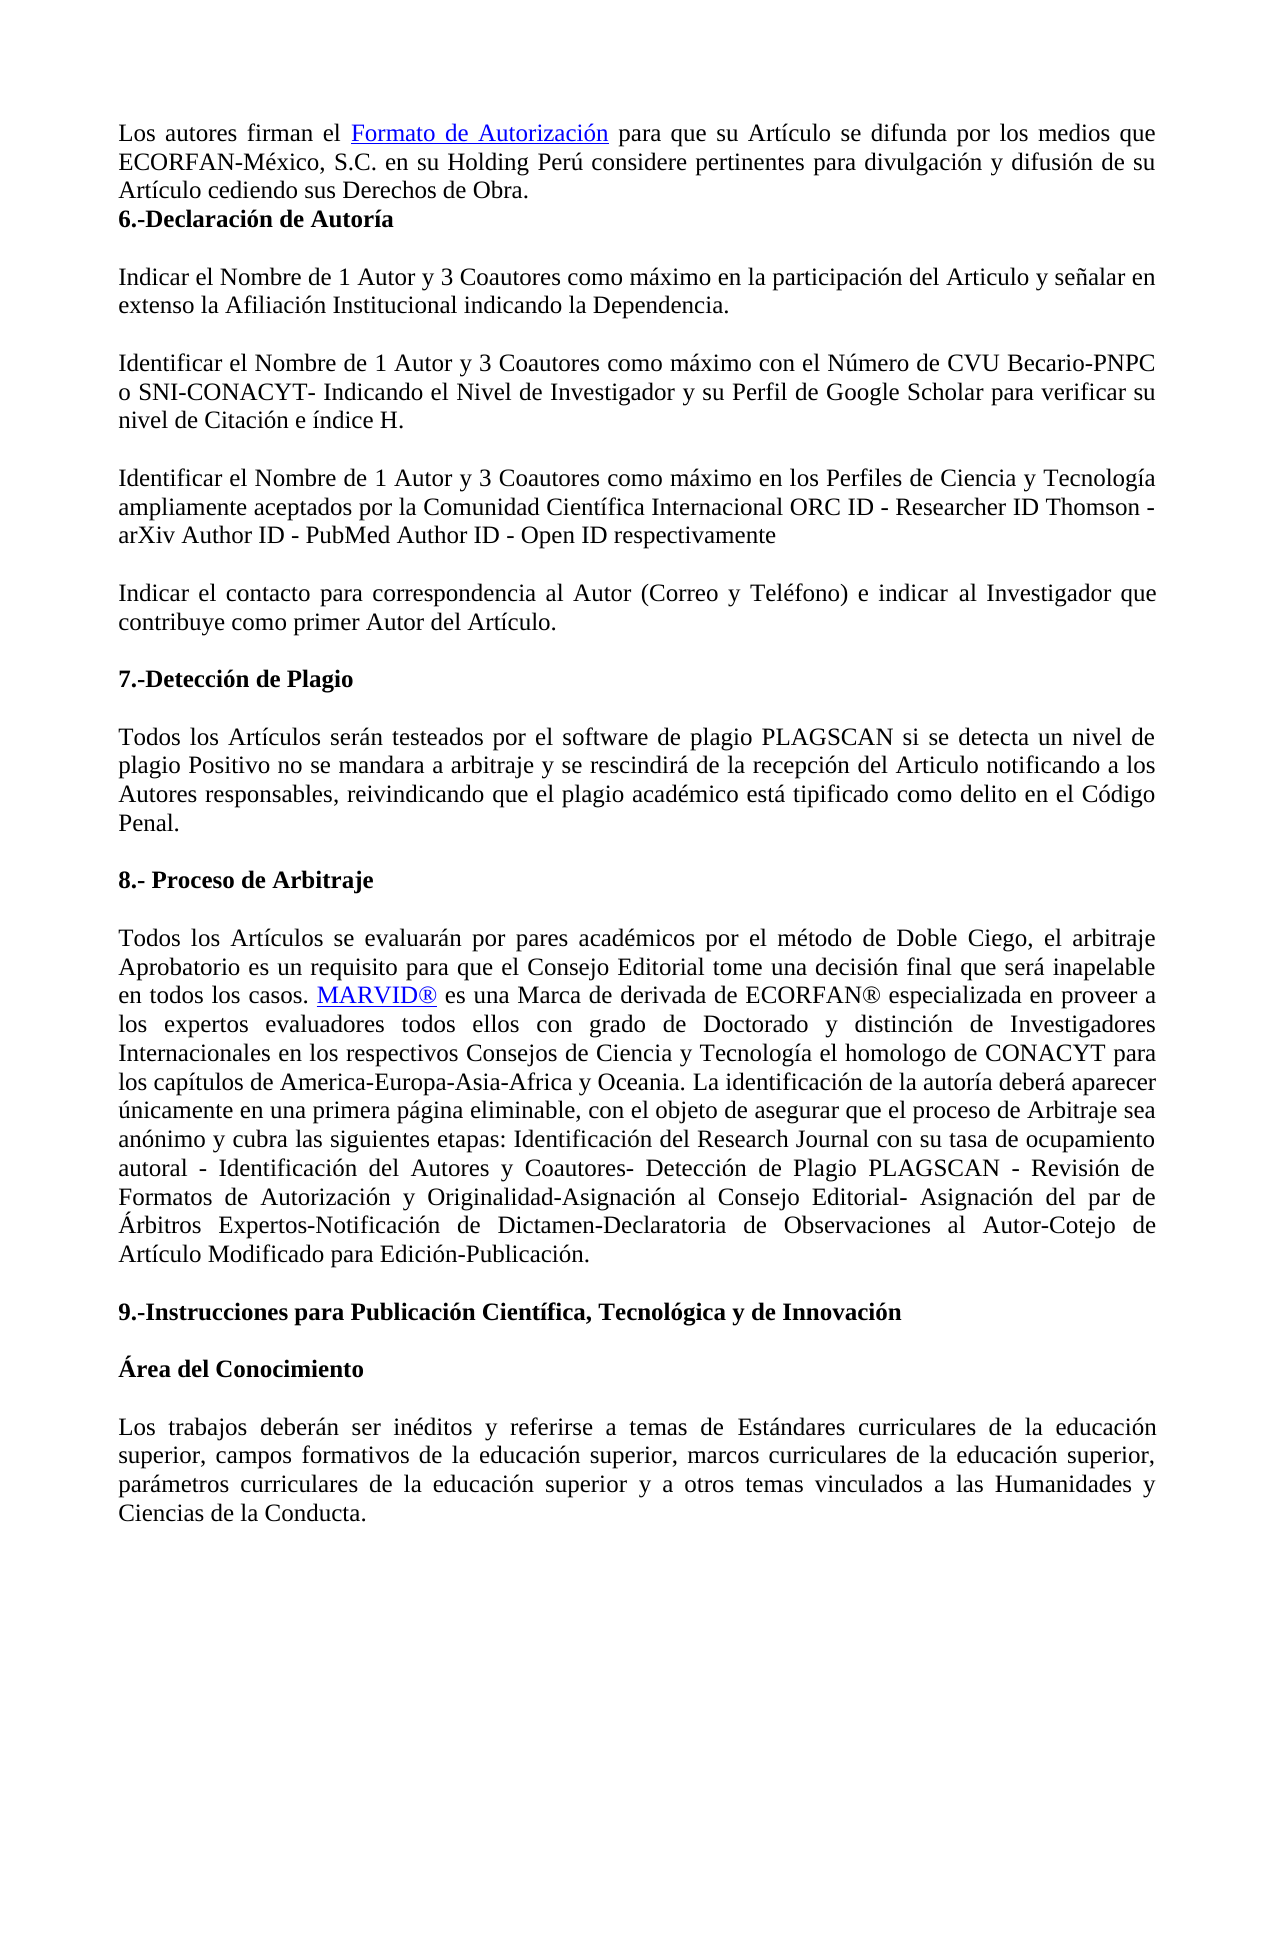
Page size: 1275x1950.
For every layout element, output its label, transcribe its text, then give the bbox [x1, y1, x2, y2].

text Los trabajos deberán ser inéditos y referirse a temas de Estándares curriculares de la educación superior, campos formativos de la educación superior, marcos curriculares de la educación superior, parámetros curriculares de la educación superior y a otros temas vinculados a las Humanidades y Ciencias de la Conducta. [118, 1412, 1157, 1527]
text Todos los Artículos serán testeados por el software de plagio PLAGSCAN si se detecta un nivel de plagio Positivo no se mandara a arbitraje y se rescindirá de la recepción del Articulo notificando a los Autores responsables, reivindicando que el plagio académico está tipificado como delito en el Código Penal. [118, 722, 1157, 837]
text 6.-Declaración de Autoría [118, 204, 1157, 233]
text Los autores firman el Formato de Autorización para que su Artículo se difunda por los medios que ECORFAN-México, S.C. en su Holding Perú considere pertinentes para divulgación y difusión de su Artículo cediendo sus Derechos de Obra. [118, 118, 1157, 204]
text Identificar el Nombre de 1 Autor y 3 Coautores como máximo con el Número de CVU Becario-PNPC o SNI-CONACYT- Indicando el Nivel de Investigador y su Perfil de Google Scholar para verificar su nivel de Citación e índice H. [118, 348, 1157, 434]
text 8.- Proceso de Arbitraje [118, 866, 1157, 894]
text 9.-Instrucciones para Publicación Científica, Tecnológica y de Innovación [118, 1297, 1157, 1326]
text 7.-Detección de Plagio [118, 664, 1157, 693]
text Indicar el contacto para correspondencia al Autor (Correo y Teléfono) e indicar al Investigador que contribuye como primer Autor del Artículo. [118, 578, 1157, 636]
text Identificar el Nombre de 1 Autor y 3 Coautores como máximo en los Perfiles de Ciencia y Tecnología ampliamente aceptados por la Comunidad Científica Internacional ORC ID - Researcher ID Thomson - arXiv Author ID - PubMed Author ID - Open ID respectivamente [118, 463, 1157, 549]
text Indicar el Nombre de 1 Autor y 3 Coautores como máximo en la participación del Articulo y señalar en extenso la Afiliación Institucional indicando la Dependencia. [118, 262, 1157, 319]
text Todos los Artículos se evaluarán por pares académicos por el método de Doble Ciego, el arbitraje Aprobatorio es un requisito para que el Consejo Editorial tome una decisión final que será inapelable en todos los casos. MARVID® es una Marca de derivada de ECORFAN® especializada en proveer a los expertos evaluadores todos ellos con grado de Doctorado y distinción de Investigadores Internacionales en los respectivos Consejos de Ciencia y Tecnología el homologo de CONACYT para los capítulos de America-Europa-Asia-Africa y Oceania. La identificación de la autoría deberá aparecer únicamente en una primera página eliminable, con el objeto de asegurar que el proceso de Arbitraje sea anónimo y cubra las siguientes etapas: Identificación del Research Journal con su tasa de ocupamiento autoral - Identificación del Autores y Coautores- Detección de Plagio PLAGSCAN - Revisión de Formatos de Autorización y Originalidad-Asignación al Consejo Editorial- Asignación del par de Árbitros Expertos-Notificación de Dictamen-Declaratoria de Observaciones al Autor-Cotejo de Artículo Modificado para Edición-Publicación. [118, 923, 1157, 1268]
text Área del Conocimiento [118, 1354, 1157, 1383]
